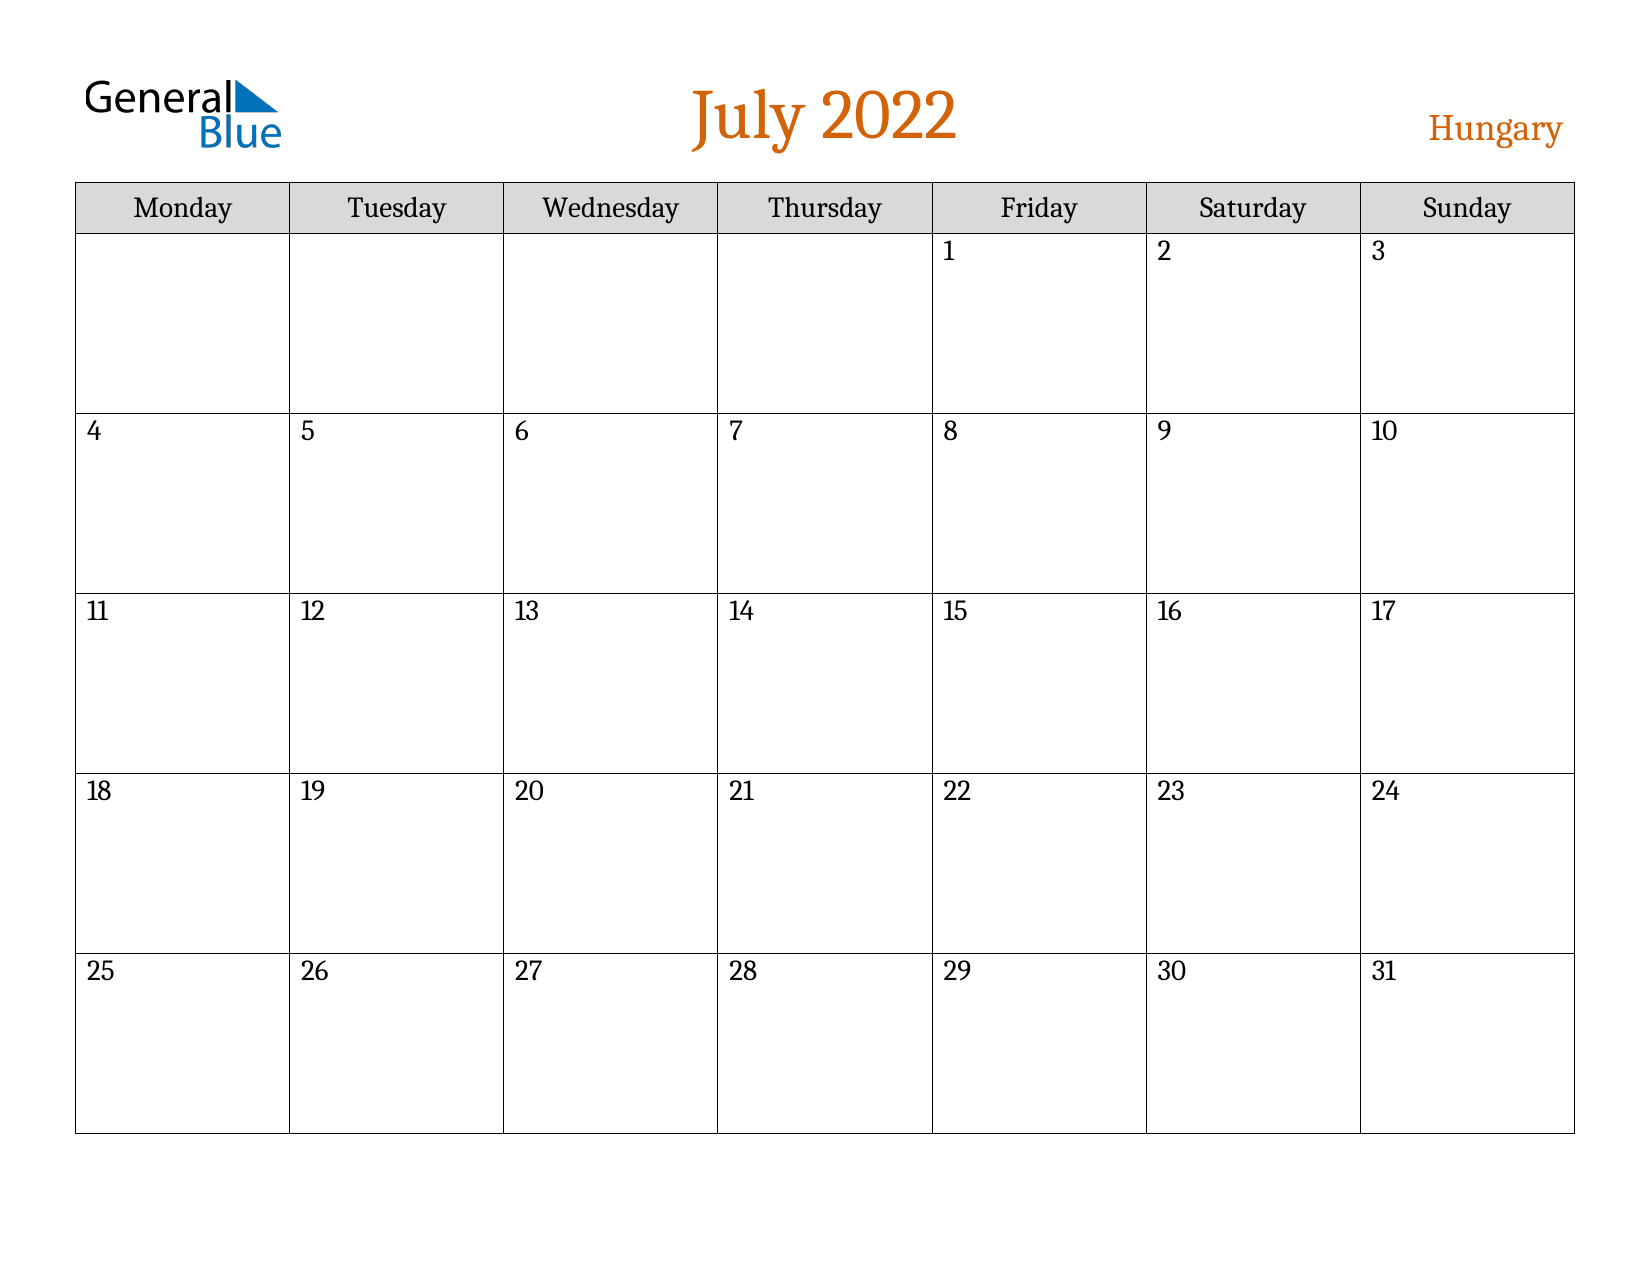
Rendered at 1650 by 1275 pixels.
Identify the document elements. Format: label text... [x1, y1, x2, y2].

table_cell Wednesday [504, 183, 717, 233]
table_cell [504, 990, 717, 1133]
table_cell 24 [1361, 774, 1574, 810]
table_cell 9 [1147, 414, 1360, 450]
table_header July 2022 [504, 75, 1146, 182]
table_cell [1147, 270, 1360, 413]
table_cell [1361, 990, 1574, 1133]
table_cell [76, 810, 289, 953]
table_cell Friday [933, 183, 1146, 233]
table_cell [1361, 270, 1574, 413]
table_cell [290, 990, 503, 1133]
table_cell [290, 234, 503, 270]
table_cell 20 [504, 774, 717, 810]
table_cell [290, 450, 503, 593]
table_cell 11 [76, 594, 289, 630]
table_cell Monday [76, 183, 289, 233]
table_cell 5 [290, 414, 503, 450]
table_cell 29 [933, 954, 1146, 990]
table_cell 26 [290, 954, 503, 990]
table_cell [76, 234, 289, 270]
table_cell [933, 810, 1146, 953]
table_cell 10 [1361, 414, 1574, 450]
table_cell Sunday [1361, 183, 1574, 233]
table_cell 8 [933, 414, 1146, 450]
table_cell [504, 270, 717, 413]
table_cell 3 [1361, 234, 1574, 270]
table_cell [76, 990, 289, 1133]
table_cell 30 [1147, 954, 1360, 990]
table_cell [1147, 810, 1360, 953]
table_cell 31 [1361, 954, 1574, 990]
table_cell 14 [718, 594, 932, 630]
table_cell [504, 630, 717, 773]
table_cell [718, 630, 932, 773]
table_cell 28 [718, 954, 932, 990]
table_cell 27 [504, 954, 717, 990]
table_cell [933, 270, 1146, 413]
table_cell [1147, 630, 1360, 773]
table_cell [1361, 810, 1574, 953]
table_cell 1 [933, 234, 1146, 270]
table_cell Thursday [718, 183, 932, 233]
table_cell [504, 234, 717, 270]
table_cell [718, 234, 932, 270]
table_cell [1147, 450, 1360, 593]
table_cell [76, 270, 289, 413]
table_cell [290, 630, 503, 773]
table_header [76, 75, 503, 182]
table_cell [718, 450, 932, 593]
table_cell [290, 270, 503, 413]
table_cell [504, 810, 717, 953]
table_cell 16 [1147, 594, 1360, 630]
table_cell 13 [504, 594, 717, 630]
table_cell 12 [290, 594, 503, 630]
table_cell [1361, 450, 1574, 593]
table_cell 2 [1147, 234, 1360, 270]
table_cell 22 [933, 774, 1146, 810]
table_cell 4 [76, 414, 289, 450]
table_cell 21 [718, 774, 932, 810]
table_cell 7 [718, 414, 932, 450]
table_cell [933, 450, 1146, 593]
table_cell [718, 990, 932, 1133]
table_cell 15 [933, 594, 1146, 630]
table_cell [718, 270, 932, 413]
table_cell [1361, 630, 1574, 773]
table_cell 18 [76, 774, 289, 810]
picture [86, 80, 281, 148]
table_cell 19 [290, 774, 503, 810]
table_cell [933, 990, 1146, 1133]
table_cell 23 [1147, 774, 1360, 810]
table_cell [1147, 990, 1360, 1133]
table_cell [76, 630, 289, 773]
table_cell [290, 810, 503, 953]
table_header Hungary [1146, 75, 1574, 182]
table_cell 17 [1361, 594, 1574, 630]
table_cell [718, 810, 932, 953]
table_cell [76, 450, 289, 593]
table_cell Saturday [1147, 183, 1360, 233]
table_cell [504, 450, 717, 593]
table_cell [933, 630, 1146, 773]
table_cell Tuesday [290, 183, 503, 233]
table_cell 6 [504, 414, 717, 450]
table_cell 25 [76, 954, 289, 990]
